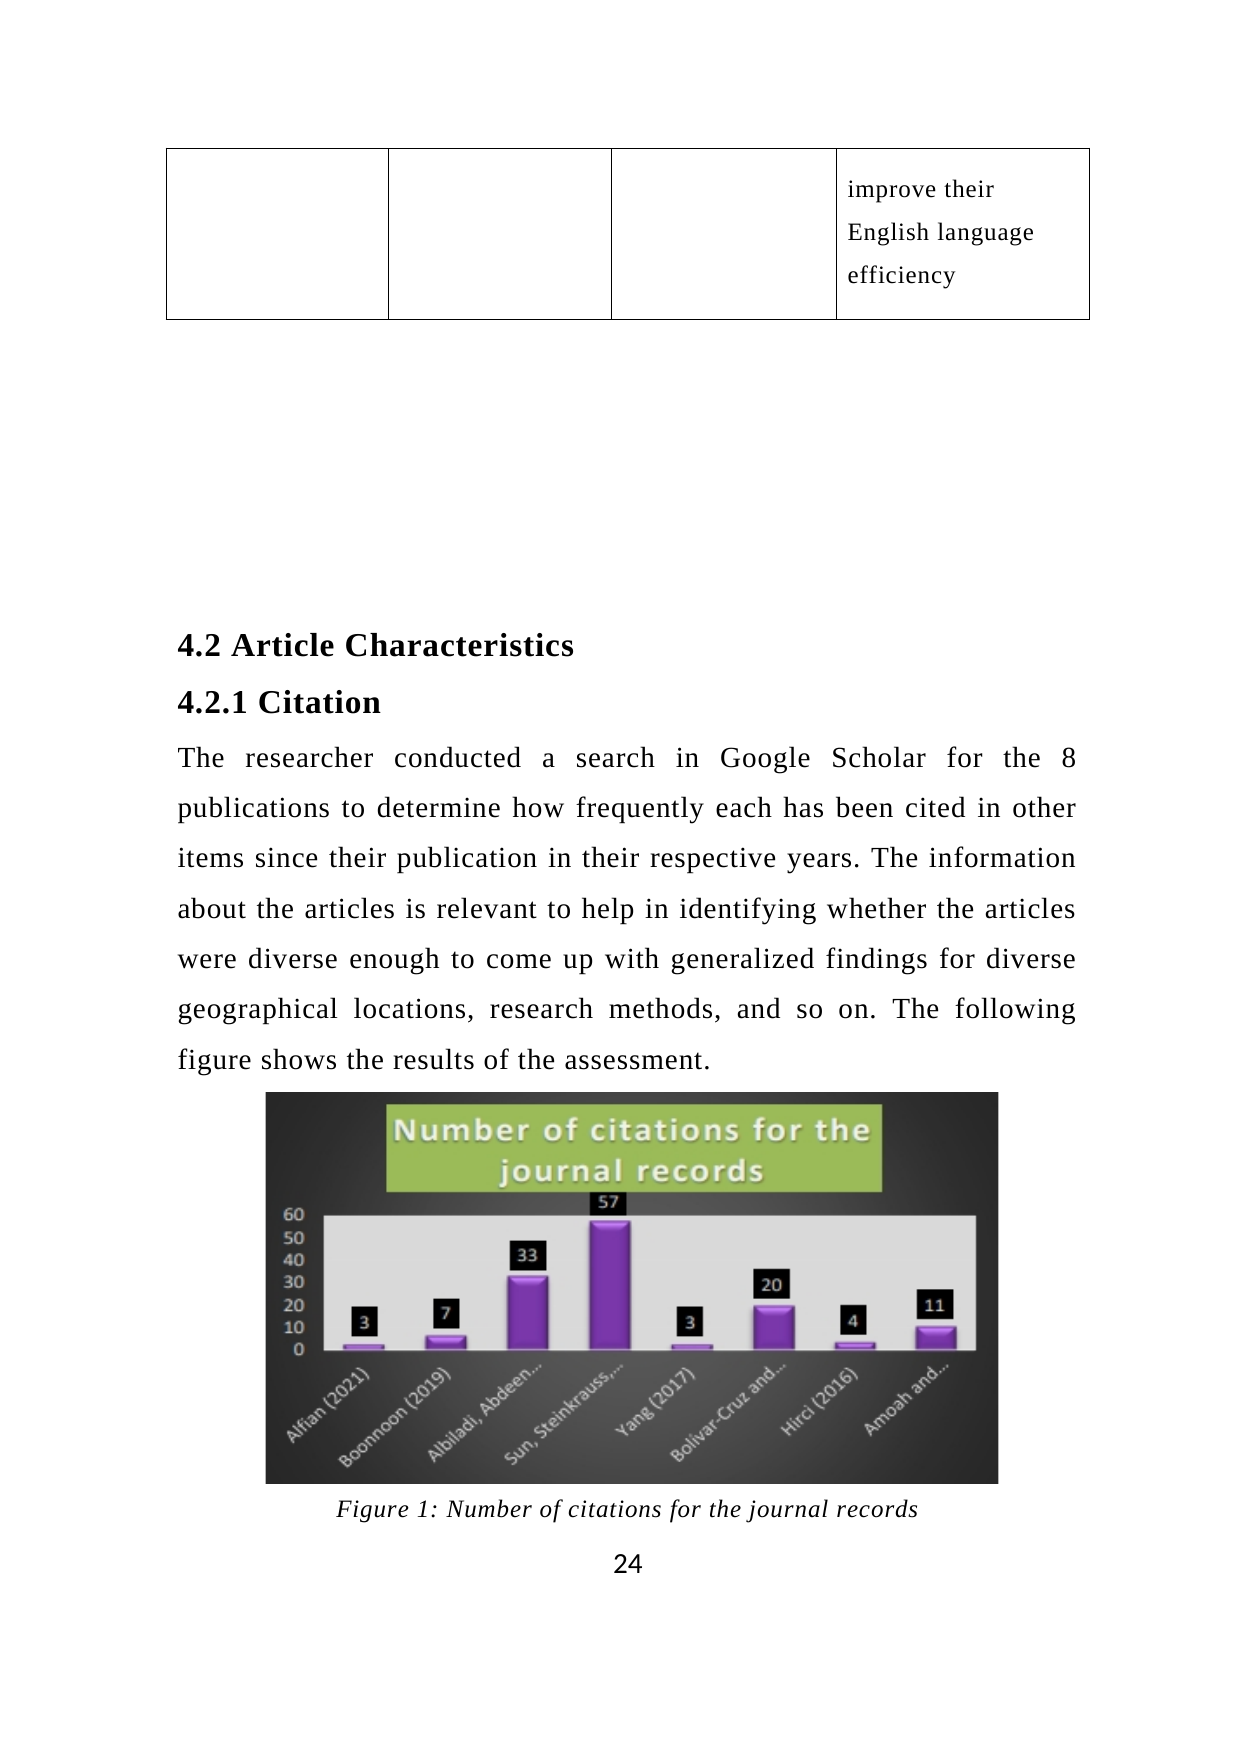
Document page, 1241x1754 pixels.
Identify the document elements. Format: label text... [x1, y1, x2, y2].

list Figure 1: Number of citations for the journal records [177, 1494, 1078, 1523]
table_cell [167, 149, 388, 318]
picture [265, 1092, 999, 1484]
list The researcher conducted a search in Google Scholar for the 8 publications to determine how frequently each has been cited in other items since their publication in their respective years. The information about the articles is relevant to help in identifying whether the articles were diverse enough to come up with generalized findings for diverse geographical locations, research methods, and so on. The following figure shows the results of the assessment. [177, 740, 1078, 1075]
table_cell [837, 149, 1089, 318]
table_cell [389, 149, 611, 318]
list 4.2.1 Citation [177, 682, 1078, 721]
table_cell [612, 149, 836, 318]
list 4.2 Article Characteristics [177, 625, 1078, 663]
